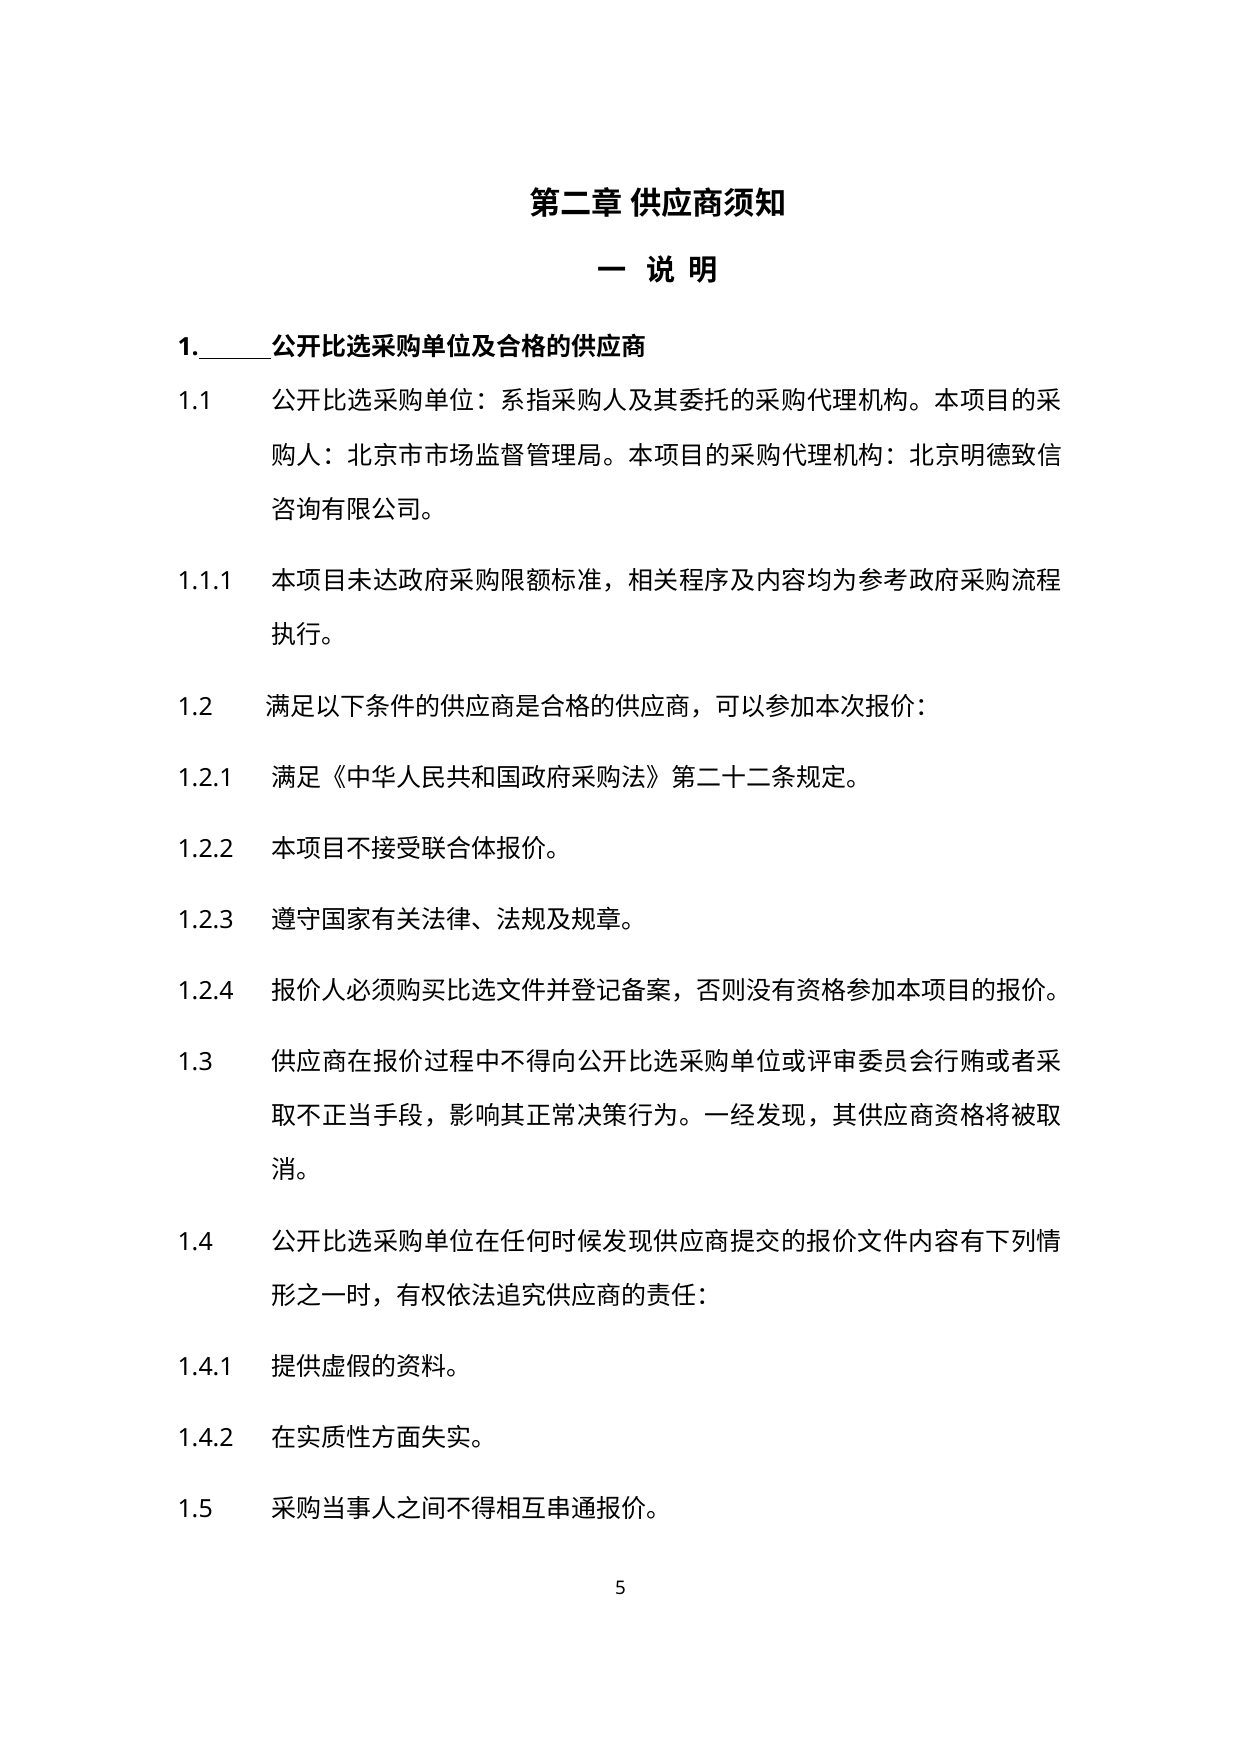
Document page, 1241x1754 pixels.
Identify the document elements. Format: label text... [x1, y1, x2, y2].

text 1.2.1 满足《中华人民共和国政府采购法》第二十二条规定。 [177, 757, 1063, 793]
list 公开比选采购单位：系指采购人及其委托的采购代理机构。本项目的采购人：北京市市场监督管理局。本项目的采购代理机构：北京明德致信咨询有限公司。 [177, 381, 1063, 526]
text 1.2.4 报价人必须购买比选文件并登记备案，否则没有资格参加本项目的报价。 [177, 970, 1063, 1006]
text 1.2.3 遵守国家有关法律、法规及规章。 [177, 899, 1063, 935]
text 1.1.1 本项目未达政府采购限额标准，相关程序及内容均为参考政府采购流程执行。 [177, 561, 1063, 651]
text 1.2 满足以下条件的供应商是合格的供应商，可以参加本次报价： [177, 686, 1063, 722]
text 1.2.2 本项目不接受联合体报价。 [177, 828, 1063, 864]
text 1.4.1 提供虚假的资料。 [177, 1346, 1063, 1383]
subtitle 1. 公开比选采购单位及合格的供应商 [177, 327, 1063, 363]
text 1.5 采购当事人之间不得相互串通报价。 [177, 1488, 1063, 1525]
text 1.4 公开比选采购单位在任何时候发现供应商提交的报价文件内容有下列情形之一时，有权依法追究供应商的责任： [177, 1221, 1063, 1312]
subtitle 第二章 供应商须知 [252, 178, 1063, 223]
subtitle 一 说 明 [252, 247, 1063, 289]
text 1.3 供应商在报价过程中不得向公开比选采购单位或评审委员会行贿或者采取不正当手段，影响其正常决策行为。一经发现，其供应商资格将被取消。 [177, 1041, 1063, 1186]
text 1.4.2 在实质性方面失实。 [177, 1417, 1063, 1454]
